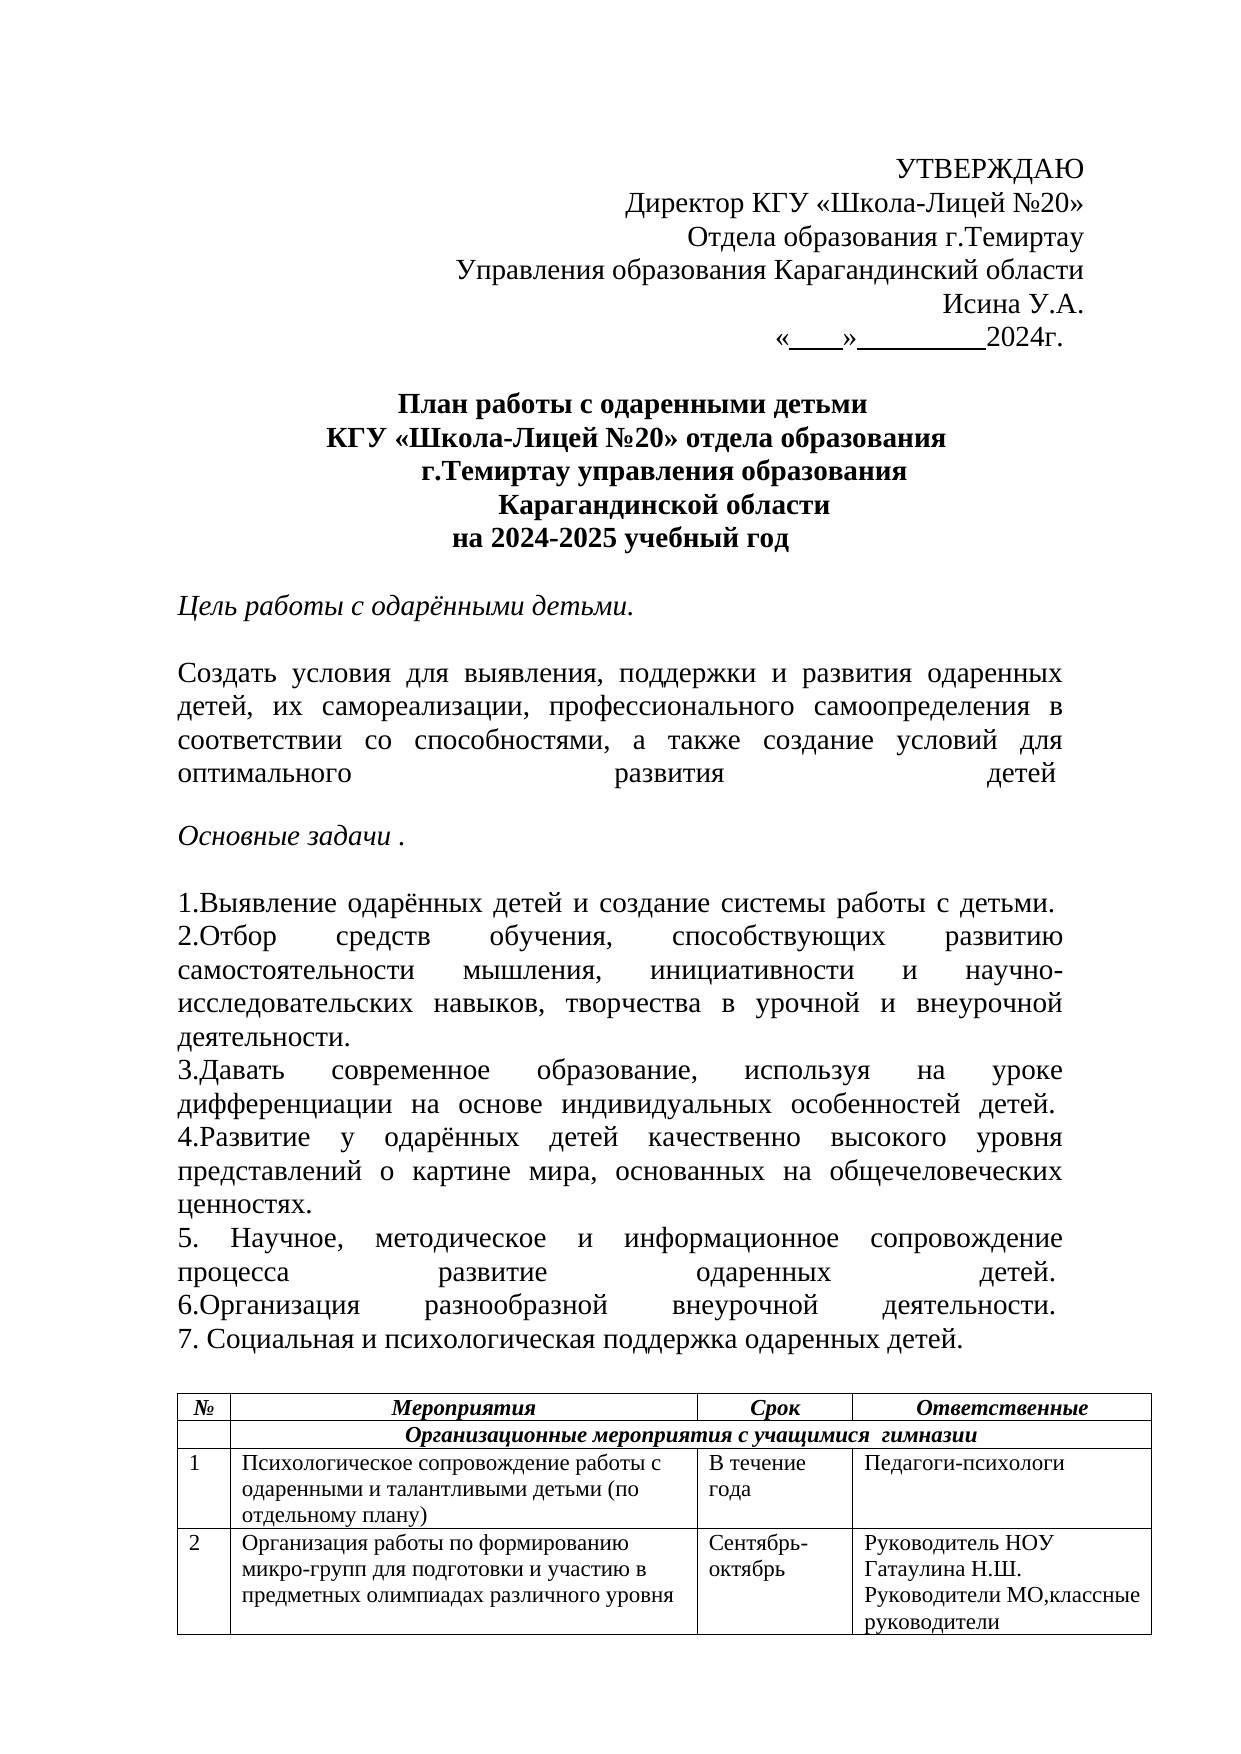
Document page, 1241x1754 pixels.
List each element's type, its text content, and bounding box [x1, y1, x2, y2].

table_cell Организационные мероприятия с учащимися гимназии [231, 1421, 1151, 1447]
table_header Ответственные [853, 1394, 1151, 1420]
text План работы с одаренными детьми [279, 386, 986, 420]
text УТВЕРЖДАЮ [177, 152, 1084, 185]
table_cell Психологическое сопровождение работы с одаренными и талантливыми детьми (по отдельному плану) [231, 1449, 697, 1528]
table_cell В течение года [698, 1449, 852, 1528]
table_header № [178, 1394, 230, 1420]
subtitle на 2024-2025 учебный год [177, 521, 1063, 554]
text Отдела образования г.Темиртау [177, 219, 1084, 252]
table_cell Сентябрь-октябрь [698, 1529, 852, 1634]
subtitle Основные задачи . [177, 818, 1063, 851]
table_cell Организация работы по формированию микро-групп для подготовки и участию в предметных олимпиадах различного уровня [231, 1529, 697, 1634]
text Управления образования Карагандинский области [177, 252, 1084, 286]
subtitle Создать условия для выявления, поддержки и развития одаренных детей, их самореализации, профессионального самоопределения в соответствии со способностями, а также создание условий для оптимального развития детей [177, 621, 1063, 818]
text Исина У.А. [177, 286, 1084, 319]
subtitle « » 2024г. [177, 319, 1063, 353]
table_header Срок [698, 1394, 852, 1420]
text Директор КГУ «Школа-Лицей №20» [177, 185, 1084, 219]
subtitle Цель работы с одарёнными детьми. [177, 588, 1063, 621]
subtitle 1.Выявление одарённых детей и создание системы работы с детьми. 2.Отбор средств обучения, способствующих развитию самостоятельности мышления, инициативности и научно-исследовательских навыков, творчества в урочной и внеурочной деятельности. 3.Давать современное образование, используя на уроке дифференциации на основе индивидуальных особенностей детей. 4.Развитие у одарённых детей качественно высокого уровня представлений о картине мира, основанных на общечеловеческих ценностях. 5. Научное, методическое и информационное сопровождение процесса развитие одаренных детей. 6.Организация разнообразной внеурочной деятельности. 7. Социальная и психологическая поддержка одаренных детей. [177, 851, 1063, 1354]
table_cell 2 [178, 1529, 230, 1634]
table_header Мероприятия [231, 1394, 697, 1420]
table_cell Руководитель НОУ Гатаулина Н.Ш. Руководители МО,классные руководители [853, 1529, 1151, 1634]
table_cell [178, 1421, 230, 1447]
table_cell 1 [178, 1449, 230, 1528]
text КГУ «Школа-Лицей №20» отдела образования г.Темиртау управления образования Карагандинской области [279, 420, 986, 521]
table_cell Педагоги-психологи [853, 1449, 1151, 1528]
